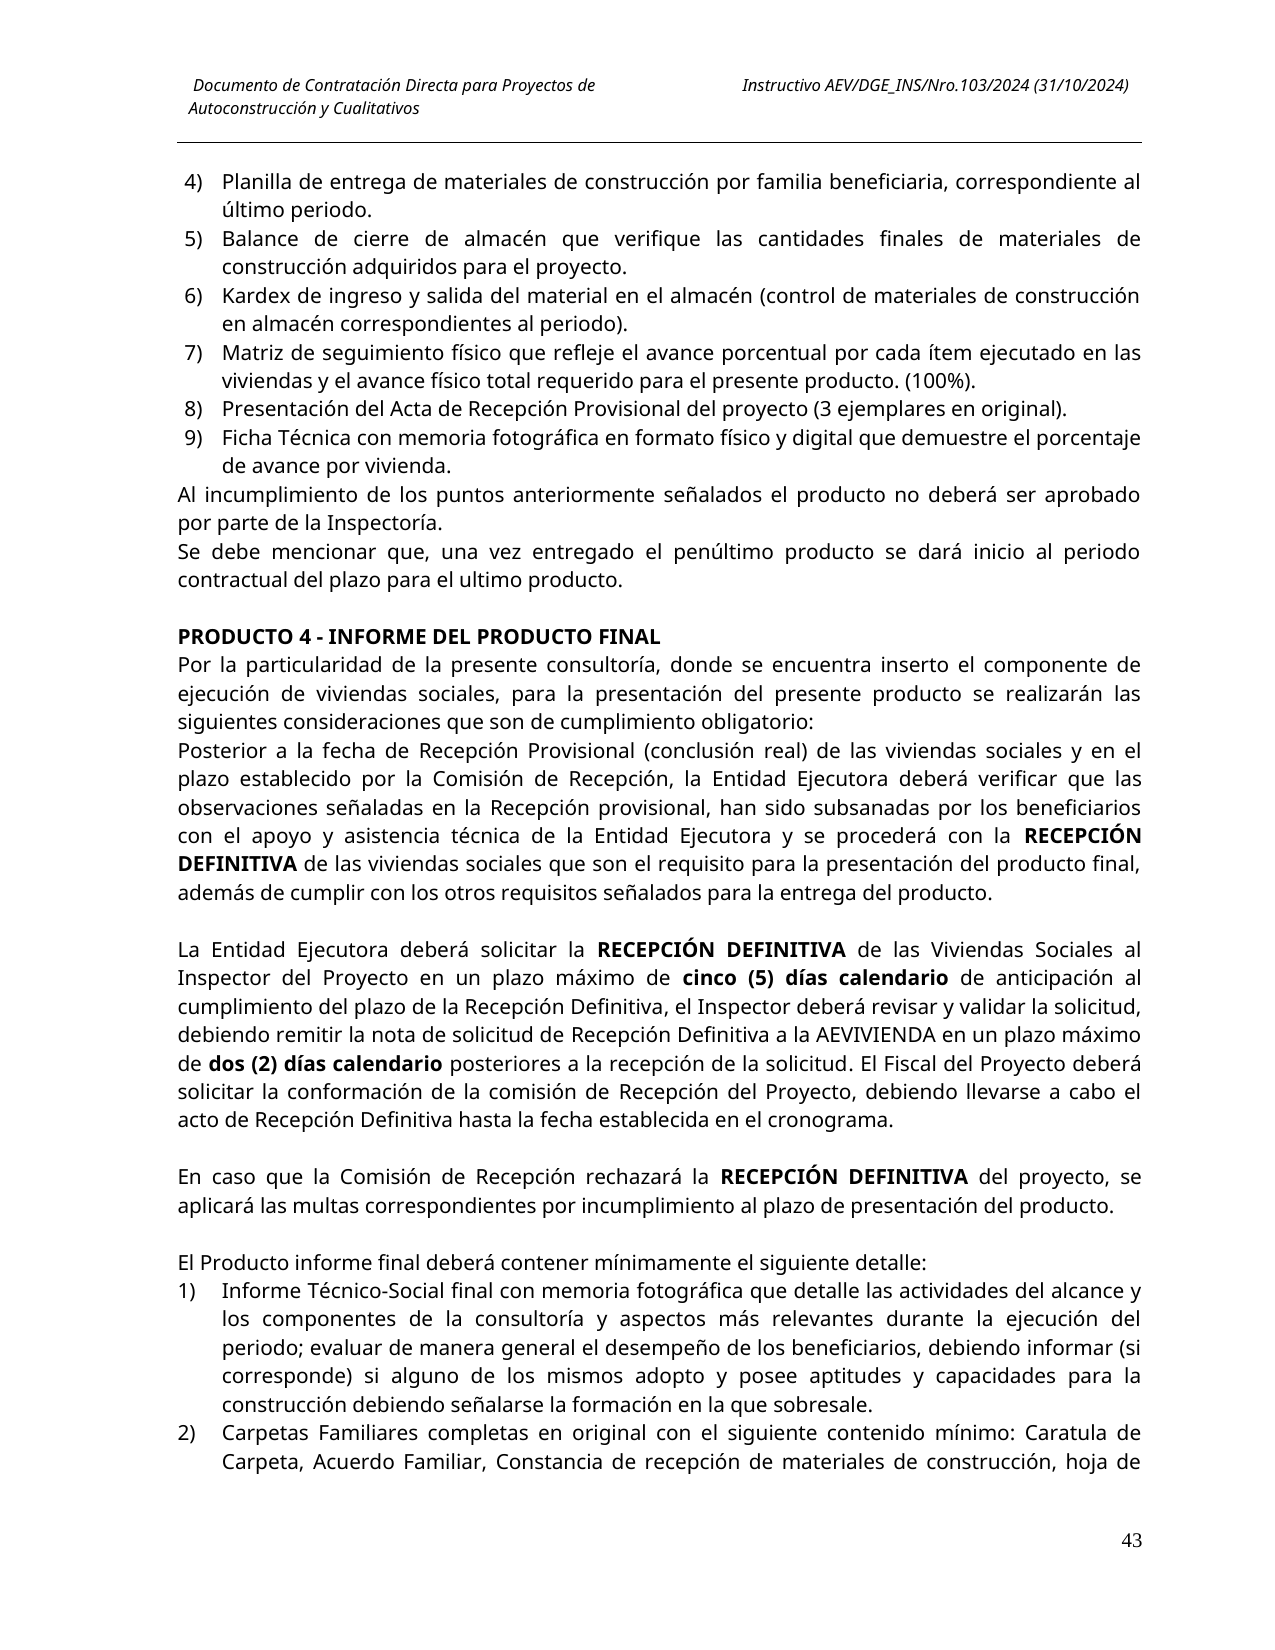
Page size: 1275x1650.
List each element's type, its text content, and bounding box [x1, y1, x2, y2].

text El Producto informe final deberá contener mínimamente el siguiente detalle: [177, 1248, 1142, 1276]
list Kardex de ingreso y salida del material en el almacén (control de materiales de construcción en almacén correspondientes al periodo). [184, 281, 1142, 338]
list Balance de cierre de almacén que verifique las cantidades finales de materiales de construcción adquiridos para el proyecto. [184, 224, 1142, 281]
list Ficha Técnica con memoria fotográfica en formato físico y digital que demuestre el porcentaje de avance por vivienda. [184, 423, 1142, 480]
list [177, 1418, 1142, 1475]
list Informe Técnico-Social final con memoria fotográfica que detalle las actividades del alcance y los componentes de la consultoría y aspectos más relevantes durante la ejecución del periodo; evaluar de manera general el desempeño de los beneficiarios, debiendo informar (si corresponde) si alguno de los mismos adopto y posee aptitudes y capacidades para la construcción debiendo señalarse la formación en la que sobresale. [177, 1276, 1142, 1418]
text Posterior a la fecha de Recepción Provisional (conclusión real) de las viviendas sociales y en el plazo establecido por la Comisión de Recepción, la Entidad Ejecutora deberá verificar que las observaciones señaladas en la Recepción provisional, han sido subsanadas por los beneficiarios con el apoyo y asistencia técnica de la Entidad Ejecutora y se procederá con la RECEPCIÓN DEFINITIVA de las viviendas sociales que son el requisito para la presentación del producto final, además de cumplir con los otros requisitos señalados para la entrega del producto. [177, 736, 1142, 906]
list Presentación del Acta de Recepción Provisional del proyecto (3 ejemplares en original). [184, 394, 1142, 423]
text Se debe mencionar que, una vez entregado el penúltimo producto se dará inicio al periodo contractual del plazo para el ultimo producto. [177, 537, 1142, 594]
text Por la particularidad de la presente consultoría, donde se encuentra inserto el componente de ejecución de viviendas sociales, para la presentación del presente producto se realizarán las siguientes consideraciones que son de cumplimiento obligatorio: [177, 651, 1142, 736]
text Al incumplimiento de los puntos anteriormente señalados el producto no deberá ser aprobado por parte de la Inspectoría. [177, 480, 1142, 537]
list Matriz de seguimiento físico que refleje el avance porcentual por cada ítem ejecutado en las viviendas y el avance físico total requerido para el presente producto. (100%). [184, 338, 1142, 394]
list Planilla de entrega de materiales de construcción por familia beneficiaria, correspondiente al último periodo. [184, 167, 1142, 224]
text PRODUCTO 4 - INFORME DEL PRODUCTO FINAL [177, 622, 1142, 651]
text La Entidad Ejecutora deberá solicitar la RECEPCIÓN DEFINITIVA de las Viviendas Sociales al Inspector del Proyecto en un plazo máximo de cinco (5) días calendario de anticipación al cumplimiento del plazo de la Recepción Definitiva, el Inspector deberá revisar y validar la solicitud, debiendo remitir la nota de solicitud de Recepción Definitiva a la AEVIVIENDA en un plazo máximo de dos (2) días calendario posteriores a la recepción de la solicitud. El Fiscal del Proyecto deberá solicitar la conformación de la comisión de Recepción del Proyecto, debiendo llevarse a cabo el acto de Recepción Definitiva hasta la fecha establecida en el cronograma. [177, 935, 1142, 1134]
text En caso que la Comisión de Recepción rechazará la RECEPCIÓN DEFINITIVA del proyecto, se aplicará las multas correspondientes por incumplimiento al plazo de presentación del producto. [177, 1162, 1142, 1219]
